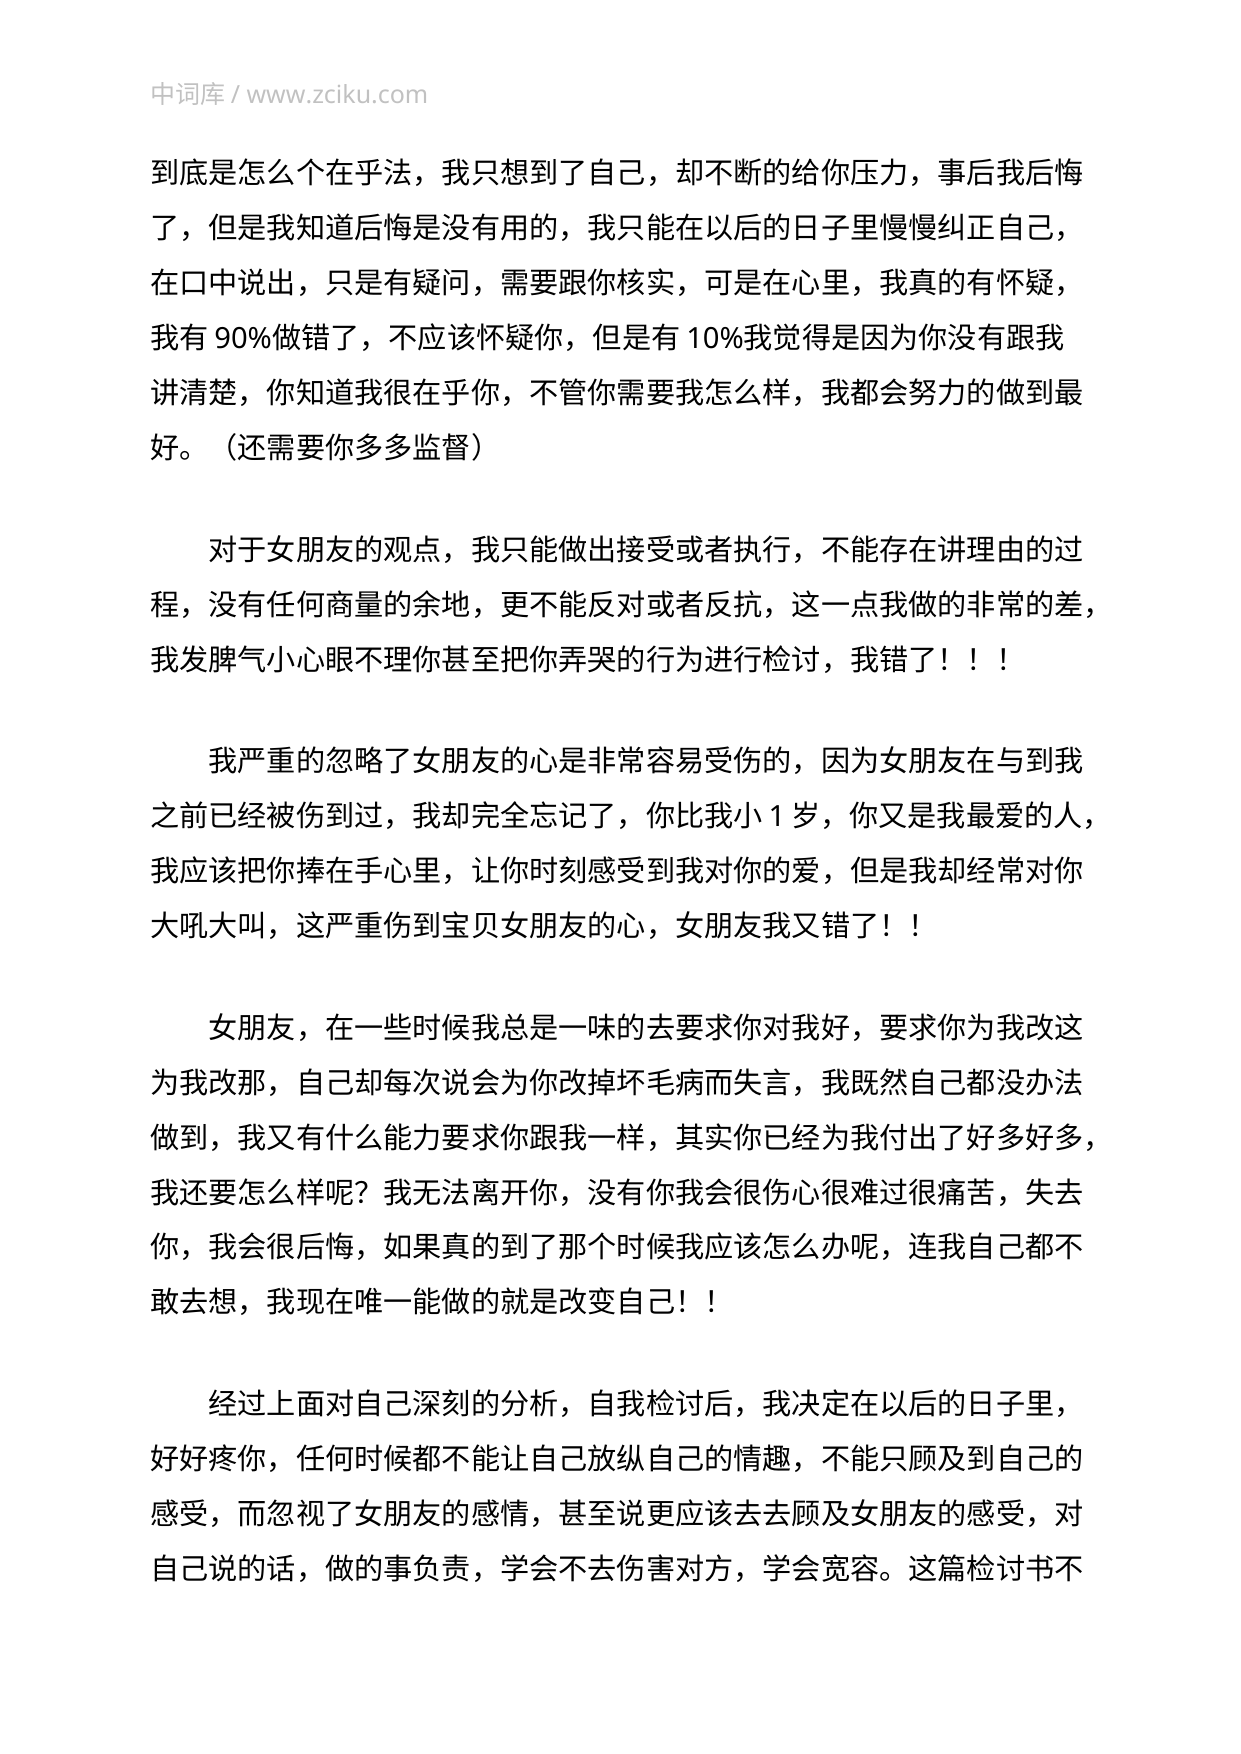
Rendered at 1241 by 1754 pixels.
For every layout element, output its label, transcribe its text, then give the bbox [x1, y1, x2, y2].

text 我严重的忽略了女朋友的心是非常容易受伤的，因为女朋友在与到我之前已经被伤到过，我却完全忘记了，你比我小1岁，你又是我最爱的人，我应该把你捧在手心里，让你时刻感受到我对你的爱，但是我却经常对你大吼大叫，这严重伤到宝贝女朋友的心，女朋友我又错了！！ [150, 738, 1090, 945]
text 女朋友，在一些时候我总是一味的去要求你对我好，要求你为我改这为我改那，自己却每次说会为你改掉坏毛病而失言，我既然自己都没办法做到，我又有什么能力要求你跟我一样，其实你已经为我付出了好多好多，我还要怎么样呢？我无法离开你，没有你我会很伤心很难过很痛苦，失去你，我会很后悔，如果真的到了那个时候我应该怎么办呢，连我自己都不敢去想，我现在唯一能做的就是改变自己！！ [150, 1004, 1090, 1321]
text 对于女朋友的观点，我只能做出接受或者执行，不能存在讲理由的过程，没有任何商量的余地，更不能反对或者反抗，这一点我做的非常的差，我发脾气小心眼不理你甚至把你弄哭的行为进行检讨，我错了！！！ [150, 526, 1090, 678]
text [150, 1381, 1090, 1588]
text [150, 150, 1090, 467]
